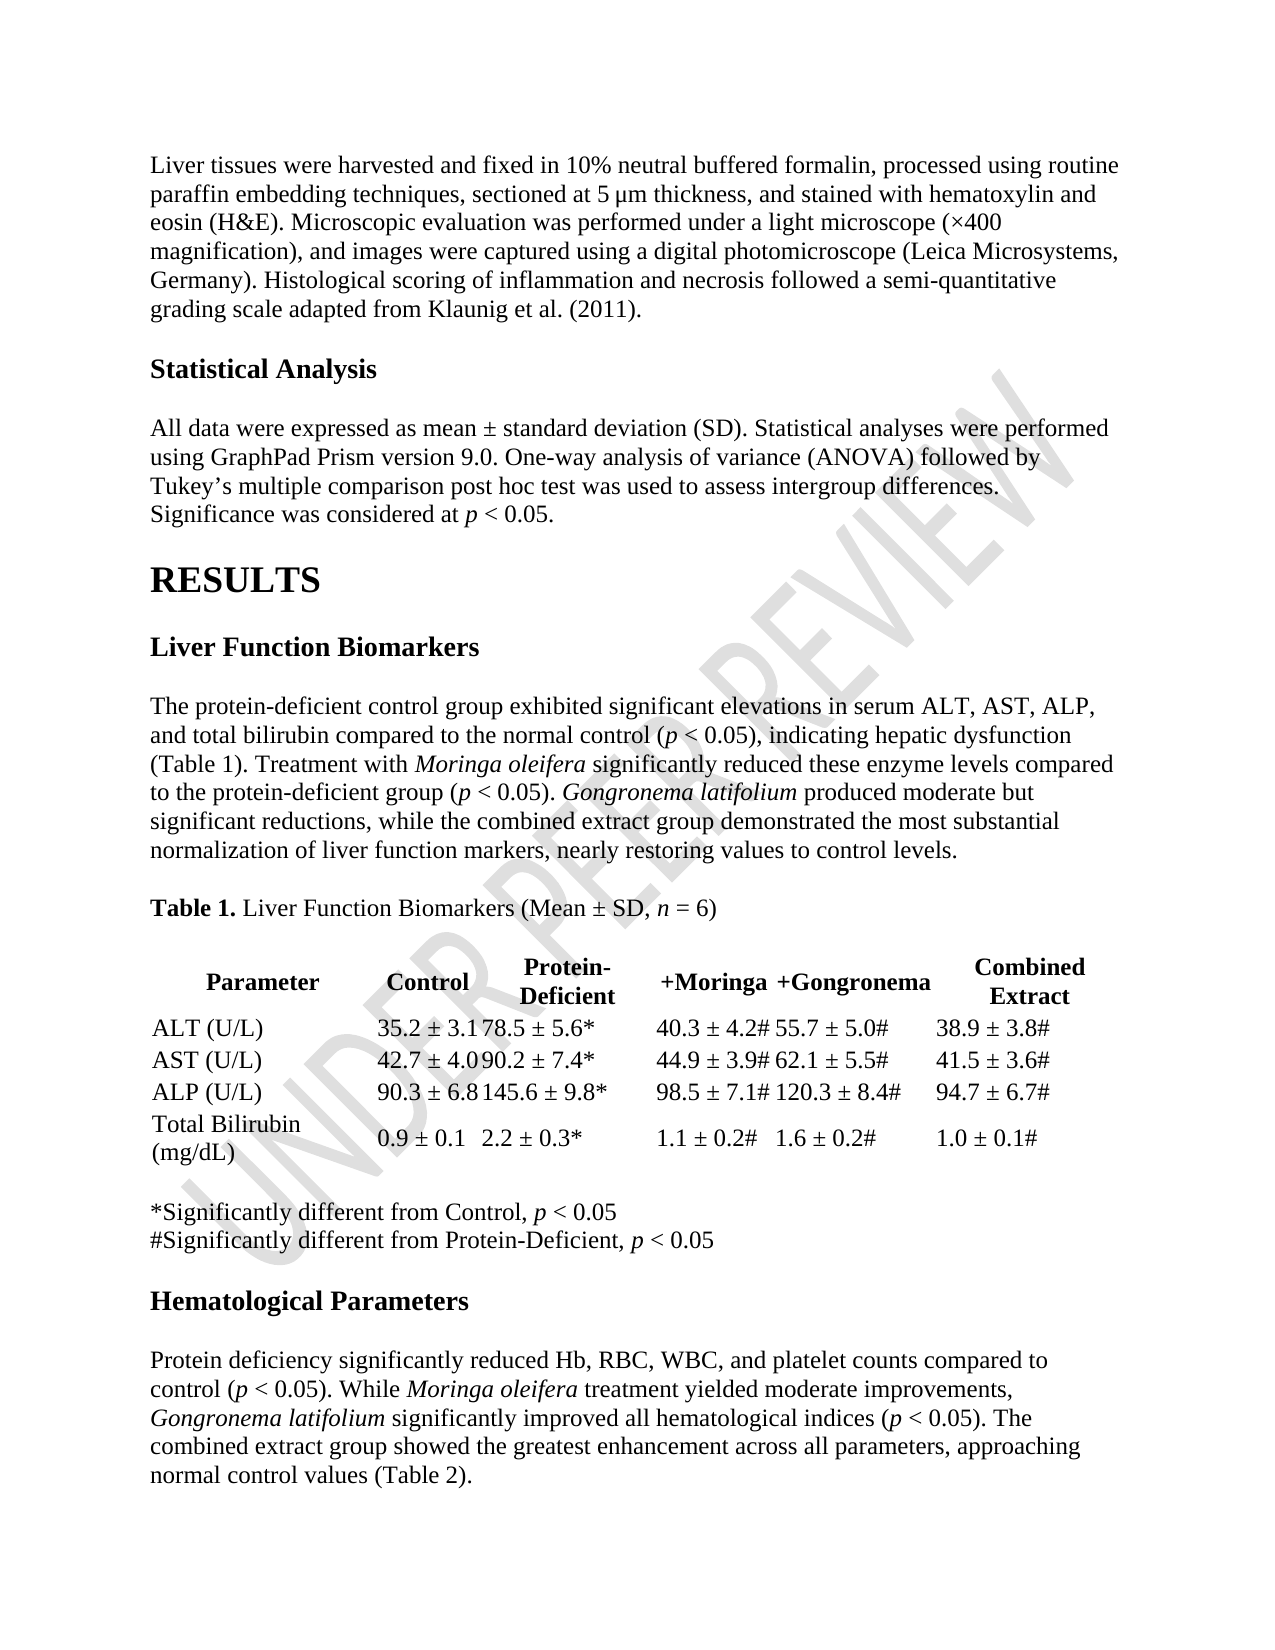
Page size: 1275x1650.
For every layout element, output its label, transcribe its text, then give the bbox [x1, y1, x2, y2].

table_cell 0.9 ± 0.1 [375, 1107, 480, 1168]
table_header Combined Extract [934, 951, 1125, 1011]
table_header +Gongronema [773, 951, 934, 1011]
table_cell 98.5 ± 7.1# [654, 1075, 773, 1107]
table_cell ALP (U/L) [150, 1075, 375, 1107]
table_cell 145.6 ± 9.8* [480, 1075, 654, 1107]
table_cell 40.3 ± 4.2# [654, 1011, 773, 1043]
table_cell 35.2 ± 3.1 [375, 1011, 480, 1043]
text RESULTS [150, 557, 1125, 601]
table_header Control [375, 951, 480, 1011]
table_cell 44.9 ± 3.9# [654, 1043, 773, 1075]
text Table 1. Liver Function Biomarkers (Mean ± SD, n = 6) [150, 893, 1125, 922]
table_cell 41.5 ± 3.6# [934, 1043, 1125, 1075]
table_cell 1.6 ± 0.2# [773, 1107, 934, 1168]
table_cell 94.7 ± 6.7# [934, 1075, 1125, 1107]
table_header Parameter [150, 951, 375, 1011]
table_cell 90.3 ± 6.8 [375, 1075, 480, 1107]
table_cell ALT (U/L) [150, 1011, 375, 1043]
table_cell AST (U/L) [150, 1043, 375, 1075]
text Statistical Analysis [150, 352, 1125, 384]
table_cell 62.1 ± 5.5# [773, 1043, 934, 1075]
table_header +Moringa [654, 951, 773, 1011]
table_cell 42.7 ± 4.0 [375, 1043, 480, 1075]
table_cell Total Bilirubin (mg/dL) [150, 1107, 375, 1168]
text Hematological Parameters [150, 1283, 1125, 1316]
table_cell 1.0 ± 0.1# [934, 1107, 1125, 1168]
table_cell 38.9 ± 3.8# [934, 1011, 1125, 1043]
table_cell 55.7 ± 5.0# [773, 1011, 934, 1043]
table_cell 78.5 ± 5.6* [480, 1011, 654, 1043]
table_cell 120.3 ± 8.4# [773, 1075, 934, 1107]
table_cell 2.2 ± 0.3* [480, 1107, 654, 1168]
text The protein-deficient control group exhibited significant elevations in serum ALT, AST, ALP, and total bilirubin compared to the normal control (p < 0.05), indicating hepatic dysfunction (Table 1). Treatment with Moringa oleifera significantly reduced these enzyme levels compared to the protein-deficient group (p < 0.05). Gongronema latifolium produced moderate but significant reductions, while the combined extract group demonstrated the most substantial normalization of liver function markers, nearly restoring values to control levels. [150, 691, 1125, 864]
text *Significantly different from Control, p < 0.05 #Significantly different from Protein-Deficient, p < 0.05 [150, 1197, 1125, 1254]
text Liver tissues were harvested and fixed in 10% neutral buffered formalin, processed using routine paraffin embedding techniques, sectioned at 5 μm thickness, and stained with hematoxylin and eosin (H&E). Microscopic evaluation was performed under a light microscope (×400 magnification), and images were captured using a digital photomicroscope (Leica Microsystems, Germany). Histological scoring of inflammation and necrosis followed a semi-quantitative grading scale adapted from Klaunig et al. (2011). [150, 150, 1125, 322]
table_cell 1.1 ± 0.2# [654, 1107, 773, 1168]
text Protein deficiency significantly reduced Hb, RBC, WBC, and platelet counts compared to control (p < 0.05). While Moringa oleifera treatment yielded moderate improvements, Gongronema latifolium significantly improved all hematological indices (p < 0.05). The combined extract group showed the greatest enhancement across all parameters, approaching normal control values (Table 2). [150, 1345, 1125, 1489]
table_header Protein-Deficient [480, 951, 654, 1011]
text Liver Function Biomarkers [150, 630, 1125, 662]
table_cell 90.2 ± 7.4* [480, 1043, 654, 1075]
text All data were expressed as mean ± standard deviation (SD). Statistical analyses were performed using GraphPad Prism version 9.0. One-way analysis of variance (ANOVA) followed by Tukey’s multiple comparison post hoc test was used to assess intergroup differences. Significance was considered at p < 0.05. [150, 413, 1125, 528]
